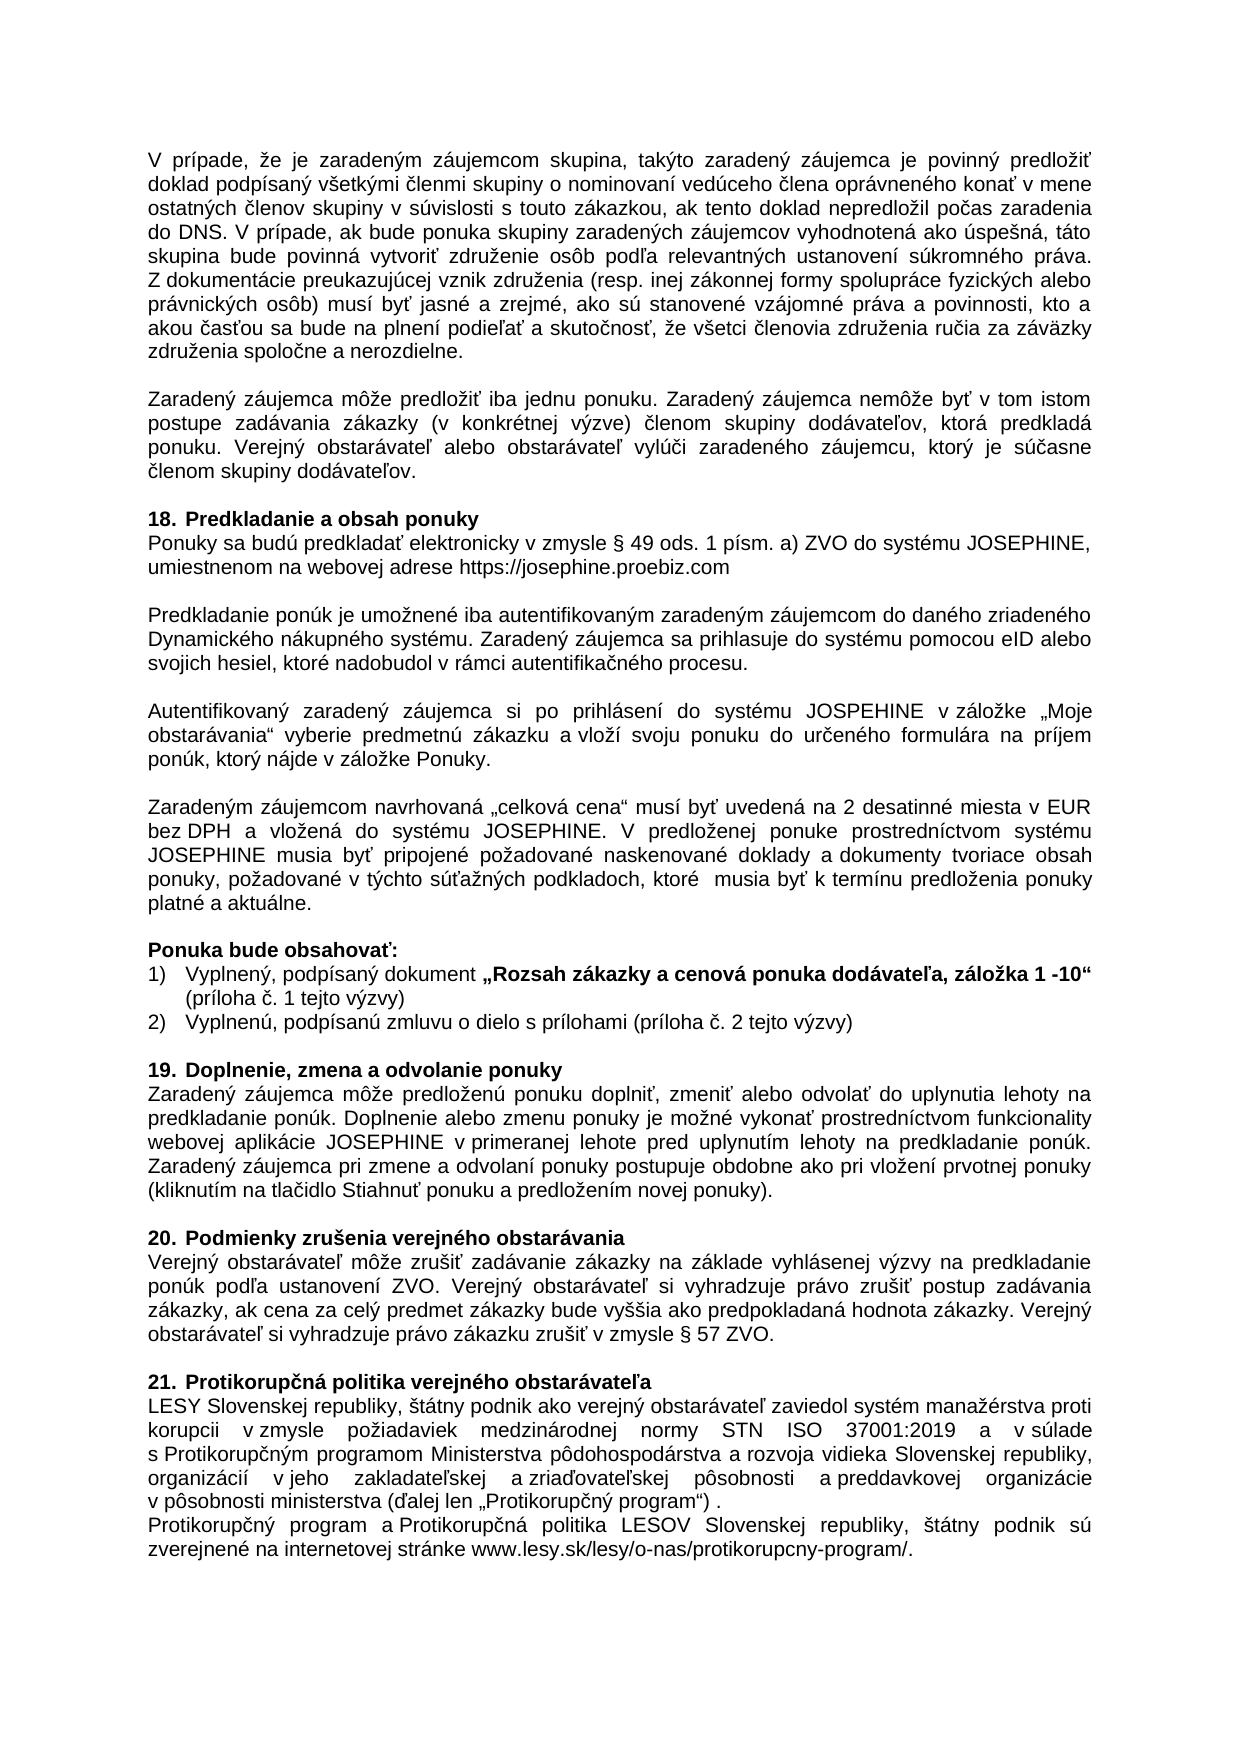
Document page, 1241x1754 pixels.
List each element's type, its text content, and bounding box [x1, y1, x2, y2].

list Predkladanie a obsah ponuky [148, 507, 1093, 531]
text Protikorupčný program a Protikorupčná politika LESOV Slovenskej republiky, štátny podnik sú zverejnené na internetovej stránke www.lesy.sk/lesy/o-nas/protikorupcny-program/. [148, 1513, 1093, 1561]
text Ponuka bude obsahovať: [148, 938, 1093, 962]
list Protikorupčná politika verejného obstarávateľa [148, 1369, 1093, 1393]
text Verejný obstarávateľ môže zrušiť zadávanie zákazky na základe vyhlásenej výzvy na predkladanie ponúk podľa ustanovení ZVO. Verejný obstarávateľ si vyhradzuje právo zrušiť postup zadávania zákazky, ak cena za celý predmet zákazky bude vyššia ako predpokladaná hodnota zákazky. Verejný obstarávateľ si vyhradzuje právo zákazku zrušiť v zmysle § 57 ZVO. [148, 1250, 1093, 1346]
list Vyplnený, podpísaný dokument „Rozsah zákazky a cenová ponuka dodávateľa, záložka 1 -10“ (príloha č. 1 tejto výzvy) [148, 962, 1093, 1010]
text Autentifikovaný zaradený záujemca si po prihlásení do systému JOSPEHINE v záložke „Moje obstarávania“ vyberie predmetnú zákazku a vloží svoju ponuku do určeného formulára na príjem ponúk, ktorý nájde v záložke Ponuky. [148, 699, 1093, 771]
text Zaradený záujemca môže predložiť iba jednu ponuku. Zaradený záujemca nemôže byť v tom istom postupe zadávania zákazky (v konkrétnej výzve) členom skupiny dodávateľov, ktorá predkladá ponuku. Verejný obstarávateľ alebo obstarávateľ vylúči zaradeného záujemcu, ktorý je súčasne členom skupiny dodávateľov. [148, 387, 1093, 483]
text LESY Slovenskej republiky, štátny podnik ako verejný obstarávateľ zaviedol systém manažérstva proti korupcii v zmysle požiadaviek medzinárodnej normy STN ISO 37001:2019 a v súlade s Protikorupčným programom Ministerstva pôdohospodárstva a rozvoja vidieka Slovenskej republiky, organizácií v jeho zakladateľskej a zriaďovateľskej pôsobnosti a preddavkovej organizácie v pôsobnosti ministerstva (ďalej len „Protikorupčný program“) . [148, 1393, 1093, 1513]
text Predkladanie ponúk je umožnené iba autentifikovaným zaradeným záujemcom do daného zriadeného Dynamického nákupného systému. Zaradený záujemca sa prihlasuje do systému pomocou eID alebo svojich hesiel, ktoré nadobudol v rámci autentifikačného procesu. [148, 603, 1093, 675]
text Zaradený záujemca môže predloženú ponuku doplniť, zmeniť alebo odvolať do uplynutia lehoty na predkladanie ponúk. Doplnenie alebo zmenu ponuky je možné vykonať prostredníctvom funkcionality webovej aplikácie JOSEPHINE v primeranej lehote pred uplynutím lehoty na predkladanie ponúk. Zaradený záujemca pri zmene a odvolaní ponuky postupuje obdobne ako pri vložení prvotnej ponuky (kliknutím na tlačidlo Stiahnuť ponuku a predložením novej ponuky). [148, 1082, 1093, 1202]
text Ponuky sa budú predkladať elektronicky v zmysle § 49 ods. 1 písm. a) ZVO do systému JOSEPHINE, umiestnenom na webovej adrese https://josephine.proebiz.com [148, 531, 1093, 579]
text V prípade, že je zaradeným záujemcom skupina, takýto zaradený záujemca je povinný predložiť doklad podpísaný všetkými členmi skupiny o nominovaní vedúceho člena oprávneného konať v mene ostatných členov skupiny v súvislosti s touto zákazkou, ak tento doklad nepredložil počas zaradenia do DNS. V prípade, ak bude ponuka skupiny zaradených záujemcov vyhodnotená ako úspešná, táto skupina bude povinná vytvoriť združenie osôb podľa relevantných ustanovení súkromného práva. Z dokumentácie preukazujúcej vznik združenia (resp. inej zákonnej formy spolupráce fyzických alebo právnických osôb) musí byť jasné a zrejmé, ako sú stanovené vzájomné práva a povinnosti, kto a akou časťou sa bude na plnení podieľať a skutočnosť, že všetci členovia združenia ručia za záväzky združenia spoločne a nerozdielne. [148, 148, 1093, 363]
text Zaradeným záujemcom navrhovaná „celková cena“ musí byť uvedená na 2 desatinné miesta v EUR bez DPH a vložená do systému JOSEPHINE. V predloženej ponuke prostredníctvom systému JOSEPHINE musia byť pripojené požadované naskenované doklady a dokumenty tvoriace obsah ponuky, požadované v týchto súťažných podkladoch, ktoré musia byť k termínu predloženia ponuky platné a aktuálne. [148, 794, 1093, 914]
list Podmienky zrušenia verejného obstarávania [148, 1226, 1093, 1250]
list Vyplnenú, podpísanú zmluvu o dielo s prílohami (príloha č. 2 tejto výzvy) [148, 1010, 1093, 1034]
list Doplnenie, zmena a odvolanie ponuky [148, 1058, 1093, 1082]
